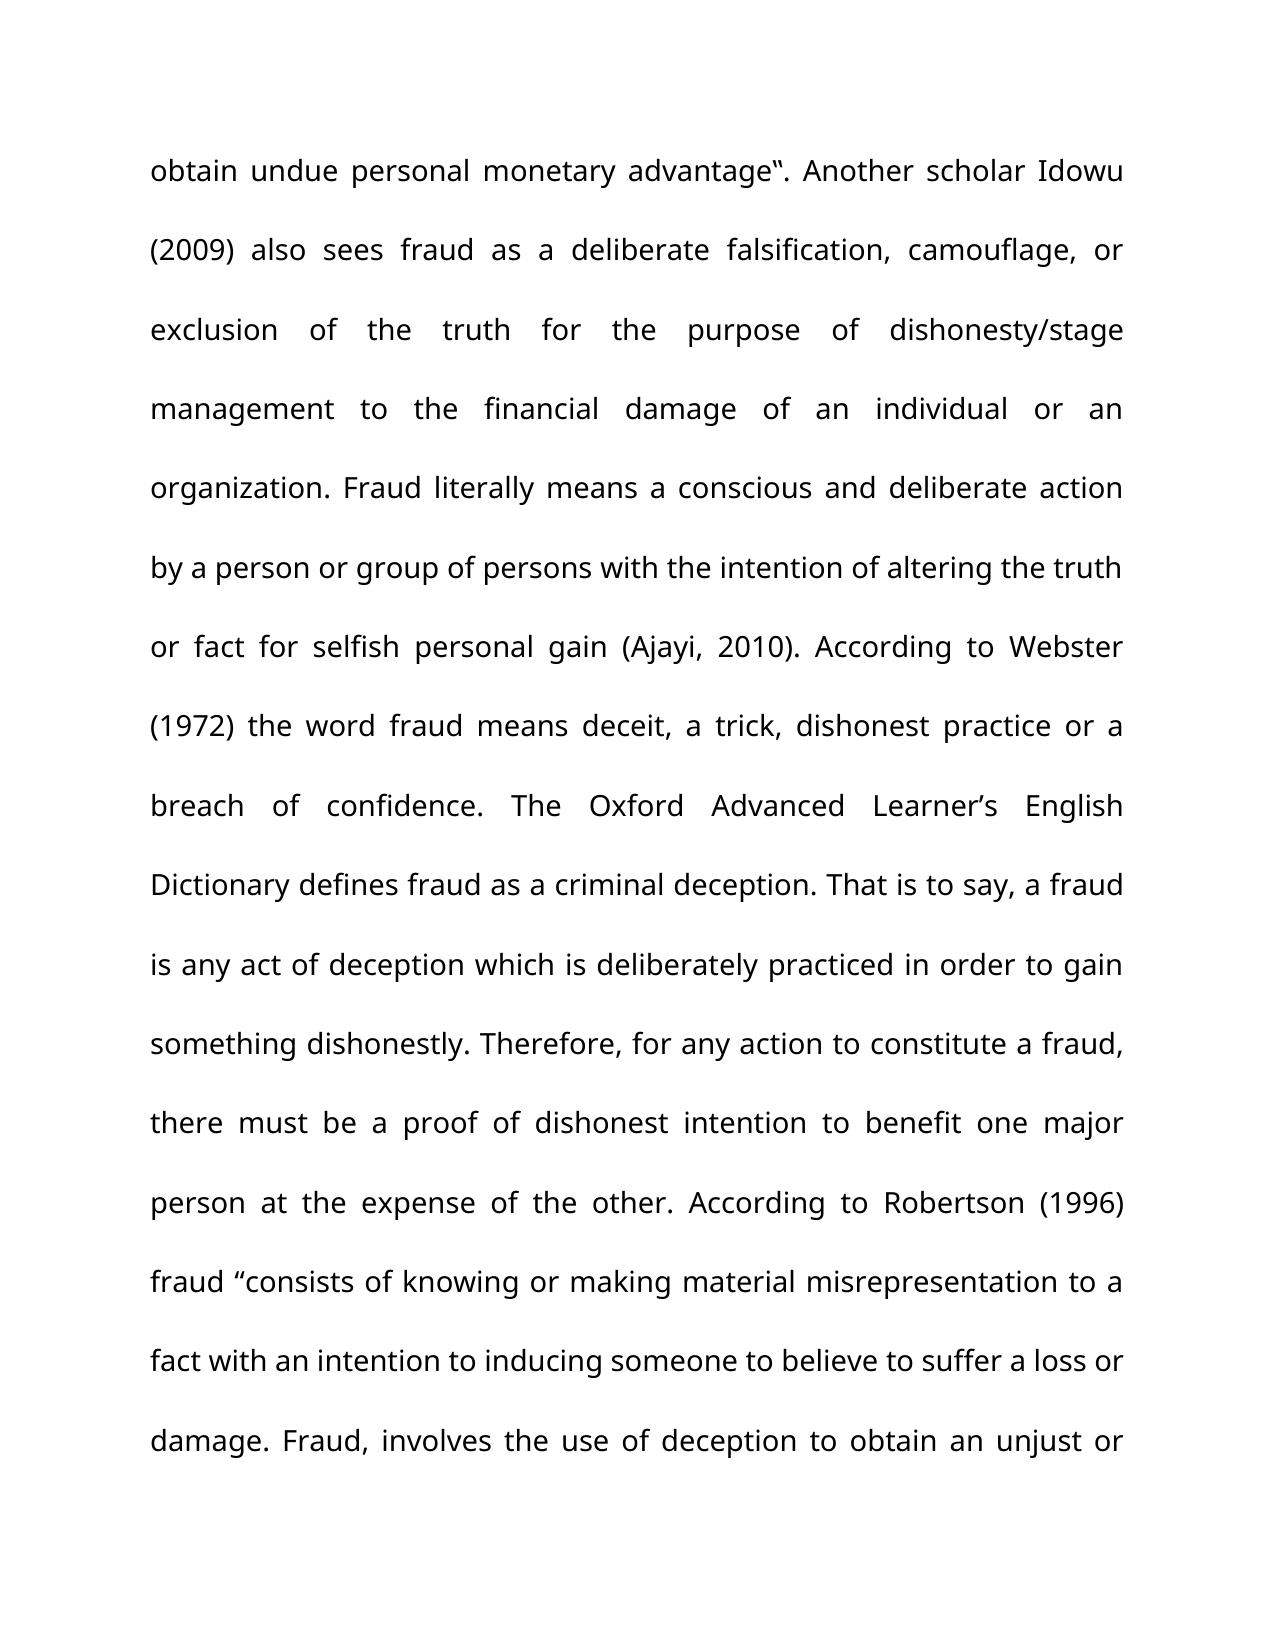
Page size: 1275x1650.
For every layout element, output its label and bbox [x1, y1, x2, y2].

text [150, 150, 1125, 1460]
